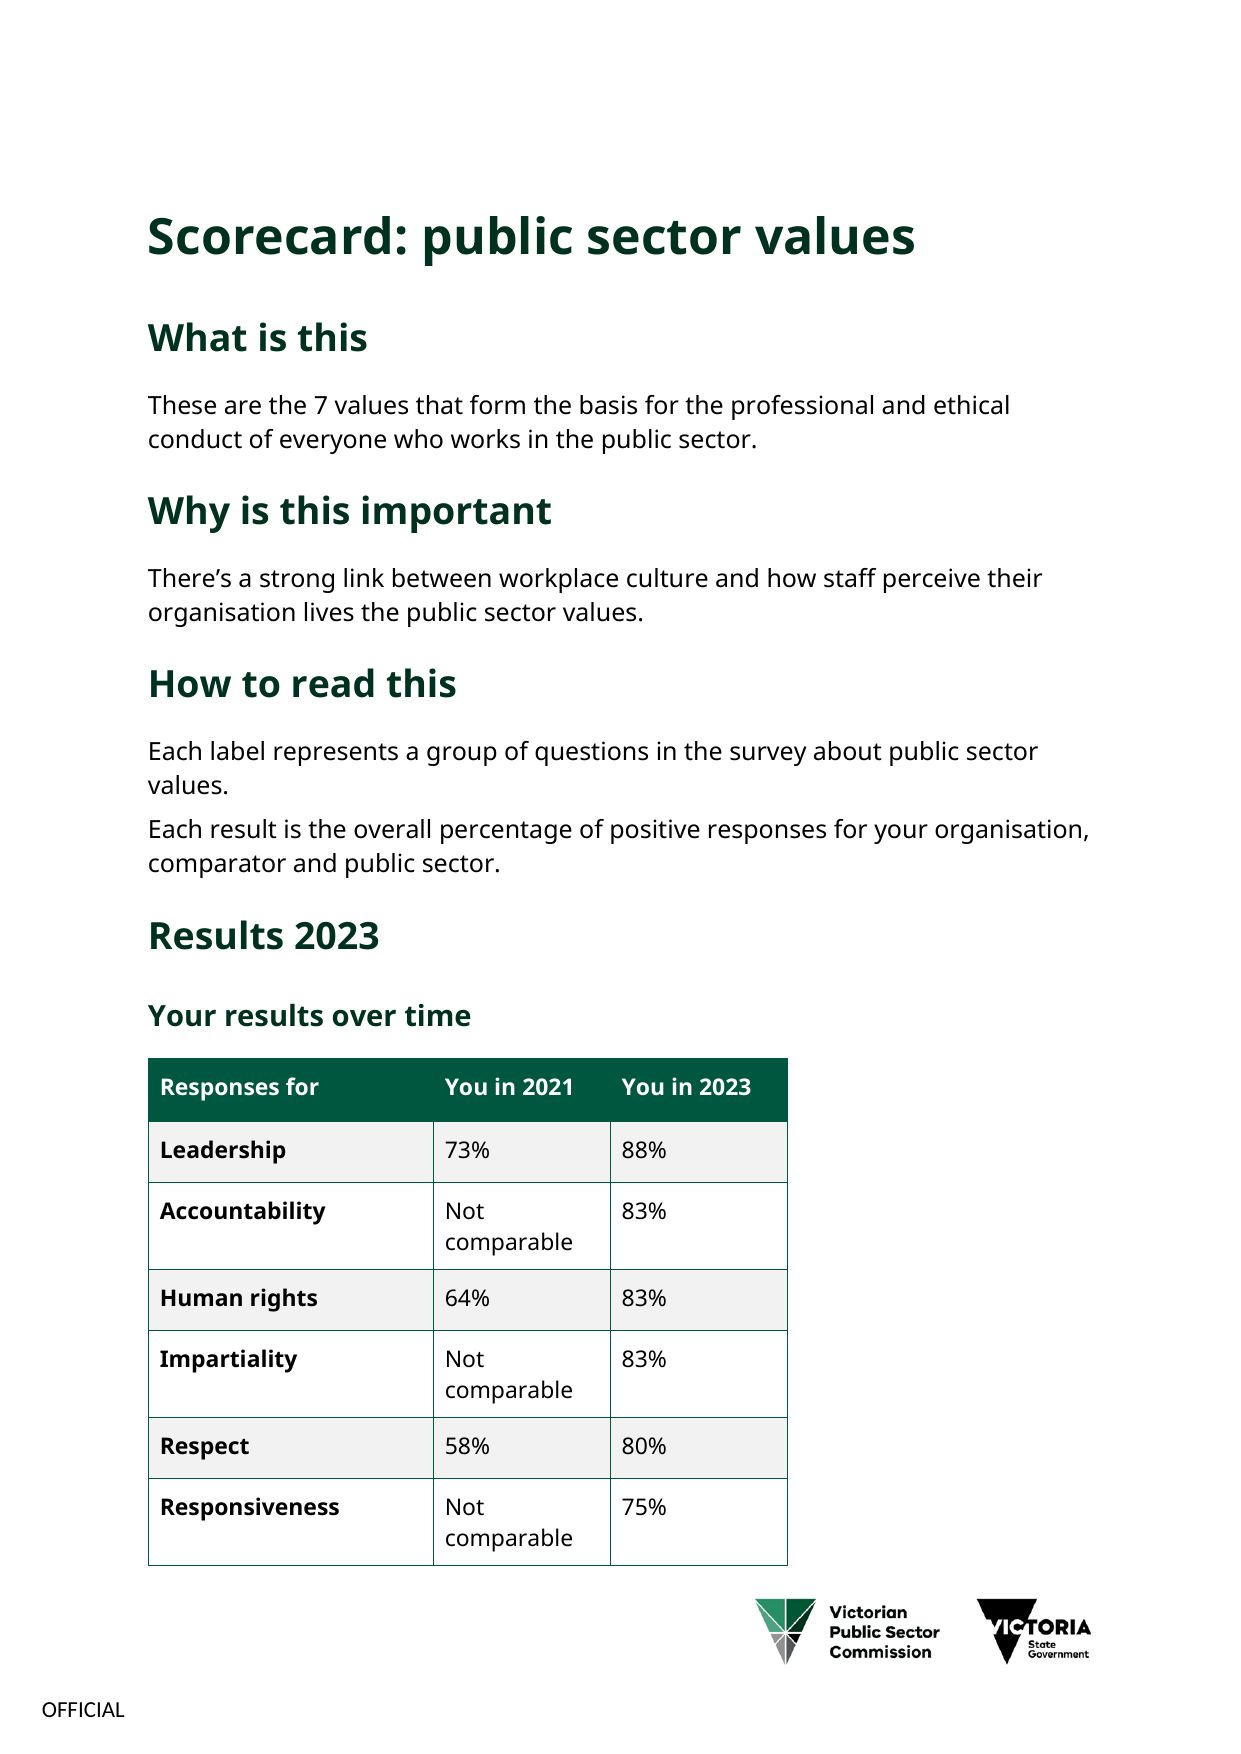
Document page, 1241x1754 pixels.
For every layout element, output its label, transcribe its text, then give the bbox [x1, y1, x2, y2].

subtitle Why is this important [148, 484, 1092, 536]
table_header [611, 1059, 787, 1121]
subtitle Scorecard: public sector values [148, 201, 1092, 269]
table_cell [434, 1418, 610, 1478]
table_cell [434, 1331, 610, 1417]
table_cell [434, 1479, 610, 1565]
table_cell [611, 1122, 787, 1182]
subtitle Results 2023 [148, 909, 1092, 960]
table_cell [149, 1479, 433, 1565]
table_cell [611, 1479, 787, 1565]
text These are the 7 values that form the basis for the professional and ethical conduct of everyone who works in the public sector. [148, 387, 1092, 455]
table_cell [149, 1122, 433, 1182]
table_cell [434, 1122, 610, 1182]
text There’s a strong link between workplace culture and how staff perceive their organisation lives the public sector values. [148, 560, 1092, 628]
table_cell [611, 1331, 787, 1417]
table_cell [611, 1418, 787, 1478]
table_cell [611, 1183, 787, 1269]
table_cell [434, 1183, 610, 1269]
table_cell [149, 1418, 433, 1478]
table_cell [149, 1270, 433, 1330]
subtitle How to read this [148, 658, 1092, 709]
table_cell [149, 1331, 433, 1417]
subtitle Your results over time [148, 996, 1092, 1035]
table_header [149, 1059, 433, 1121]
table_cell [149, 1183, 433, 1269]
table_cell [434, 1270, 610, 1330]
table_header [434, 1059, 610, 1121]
subtitle What is this [148, 311, 1092, 362]
picture [754, 1598, 1093, 1666]
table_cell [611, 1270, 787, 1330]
text Each label represents a group of questions in the survey about public sector values. [148, 733, 1092, 802]
text Each result is the overall percentage of positive responses for your organisation, comparator and public sector. [148, 812, 1092, 880]
